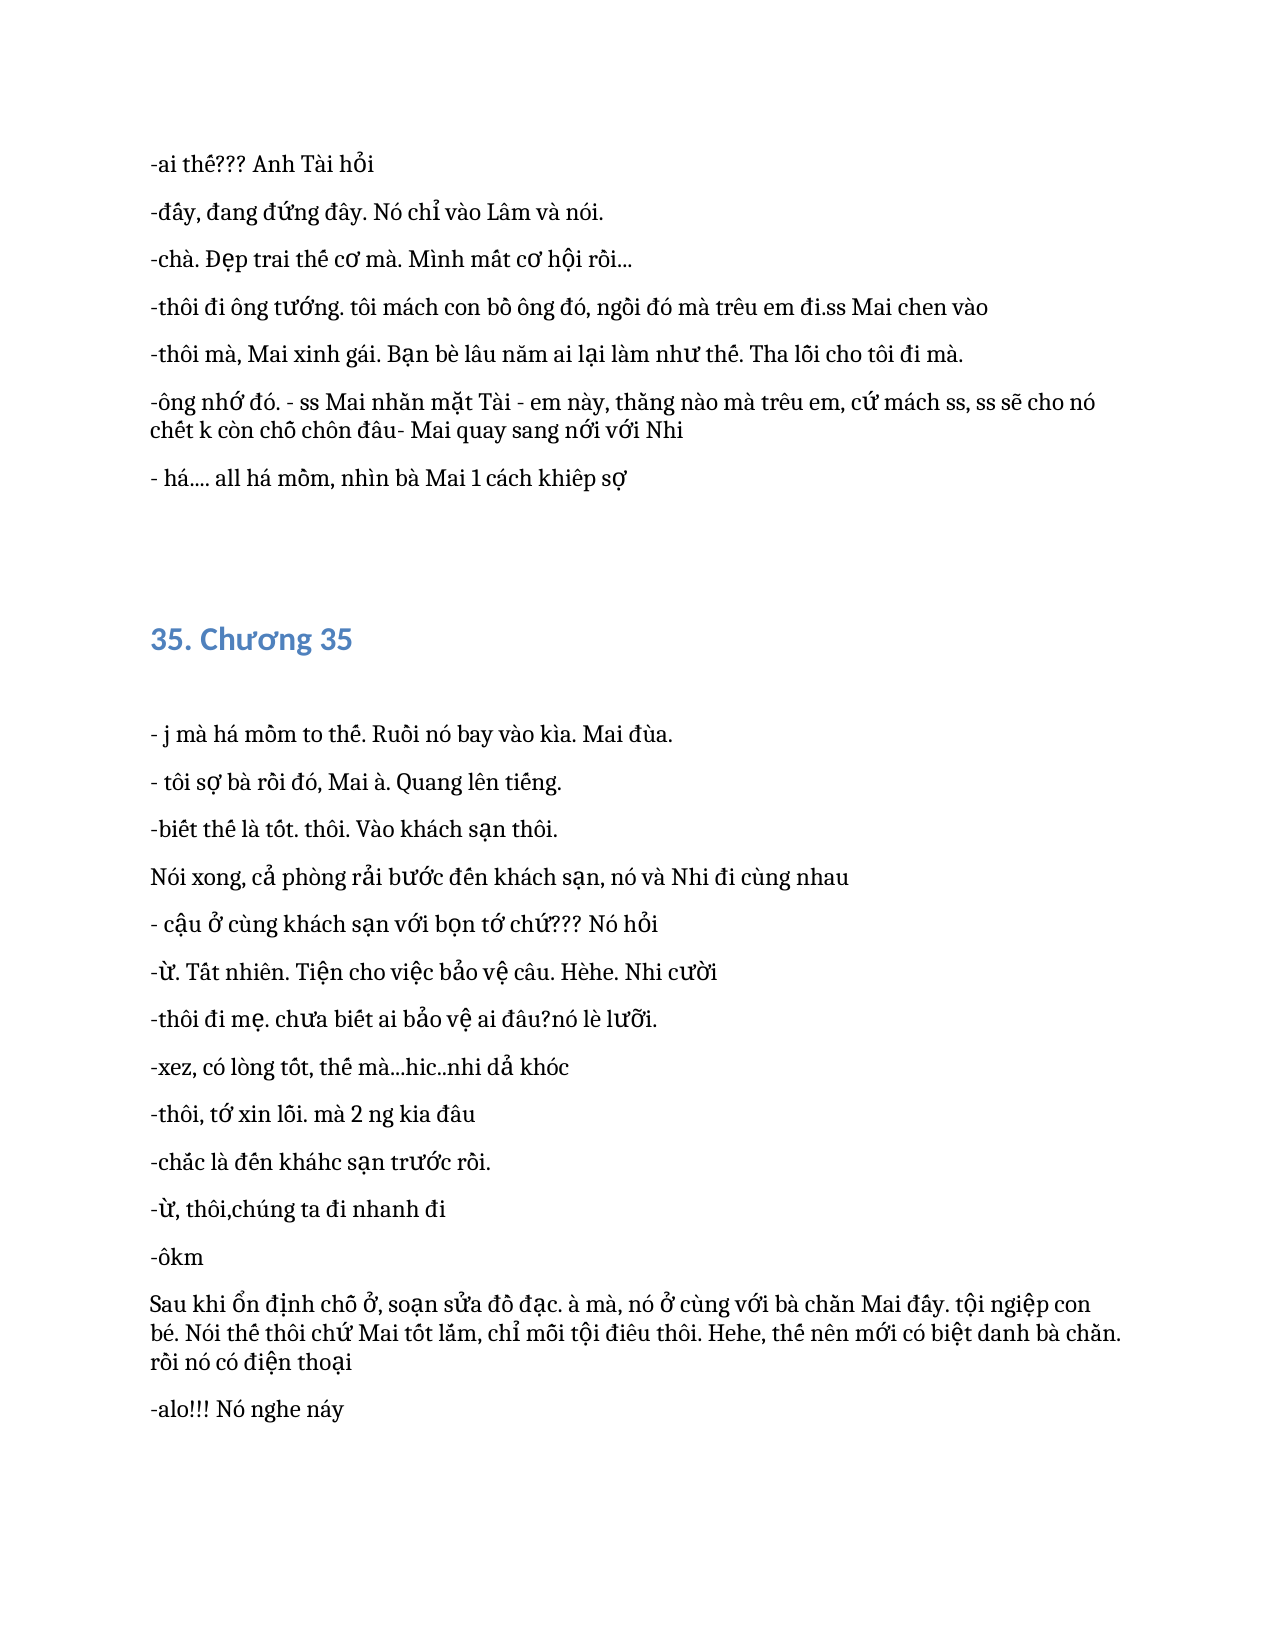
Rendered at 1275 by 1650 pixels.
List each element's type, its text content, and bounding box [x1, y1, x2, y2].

text -thôi mà, Mai xinh gái. Bạn bè lâu năm ai lại làm như thế. Tha lỗi cho tôi đi mà. [150, 340, 1125, 369]
text -ôkm [150, 1243, 1125, 1272]
text -thôi đi ông tướng. tôi mách con bồ ông đó, ngồi đó mà trêu em đi.ss Mai chen vào [150, 292, 1125, 321]
text -ai thế??? Anh Tài hỏi [150, 150, 1125, 179]
text -thôi đi mẹ. chưa biết ai bảo vệ ai đâu?nó lè lưỡi. [150, 1005, 1125, 1034]
text -ừ. Tất nhiên. Tiện cho việc bảo vệ câu. Hèhe. Nhi cười [150, 958, 1125, 987]
text -ừ, thôi,chúng ta đi nhanh đi [150, 1195, 1125, 1224]
text - cậu ở cùng khách sạn với bọn tớ chứ??? Nó hỏi [150, 910, 1125, 939]
text - tôi sợ bà rồi đó, Mai à. Quang lên tiếng. [150, 768, 1125, 797]
text -biết thế là tốt. thôi. Vào khách sạn thôi. [150, 815, 1125, 844]
text Sau khi ổn định chỗ ở, soạn sửa đồ đạc. à mà, nó ở cùng với bà chằn Mai đấy. tội ngiệp con bé. Nói thế thôi chứ Mai tốt lắm, chỉ mỗi tội điêu thôi. Hehe, thế nên mới có biệt danh bà chằn. rồi nó có điện thoại [150, 1290, 1125, 1377]
text -alo!!! Nó nghe náy [150, 1395, 1125, 1424]
text -chà. Đẹp trai thế cơ mà. Mình mất cơ hội rồi... [150, 245, 1125, 274]
text - há.... all há mồm, nhìn bà Mai 1 cách khiêp sợ [150, 464, 1125, 492]
text -thôi, tớ xin lỗi. mà 2 ng kia đâu [150, 1100, 1125, 1129]
text -ông nhớ đó. - ss Mai nhằn mặt Tài - em này, thằng nào mà trêu em, cứ mách ss, ss sẽ cho nó chết k còn chỗ chôn đâu- Mai quay sang nới với Nhi [150, 387, 1125, 445]
text -đấy, đang đứng đây. Nó chỉ vào Lâm và nói. [150, 197, 1125, 226]
text -xez, có lòng tốt, thế mà...hic..nhi dả khóc [150, 1053, 1125, 1082]
text - j mà há mồm to thế. Ruồi nó bay vào kìa. Mai đùa. [150, 663, 1125, 749]
text -chắc là đến kháhc sạn trước rồi. [150, 1148, 1125, 1177]
text Nói xong, cả phòng rải bước đến khách sạn, nó và Nhi đi cùng nhau [150, 863, 1125, 892]
subtitle 35. Chương 35 [150, 618, 1125, 659]
